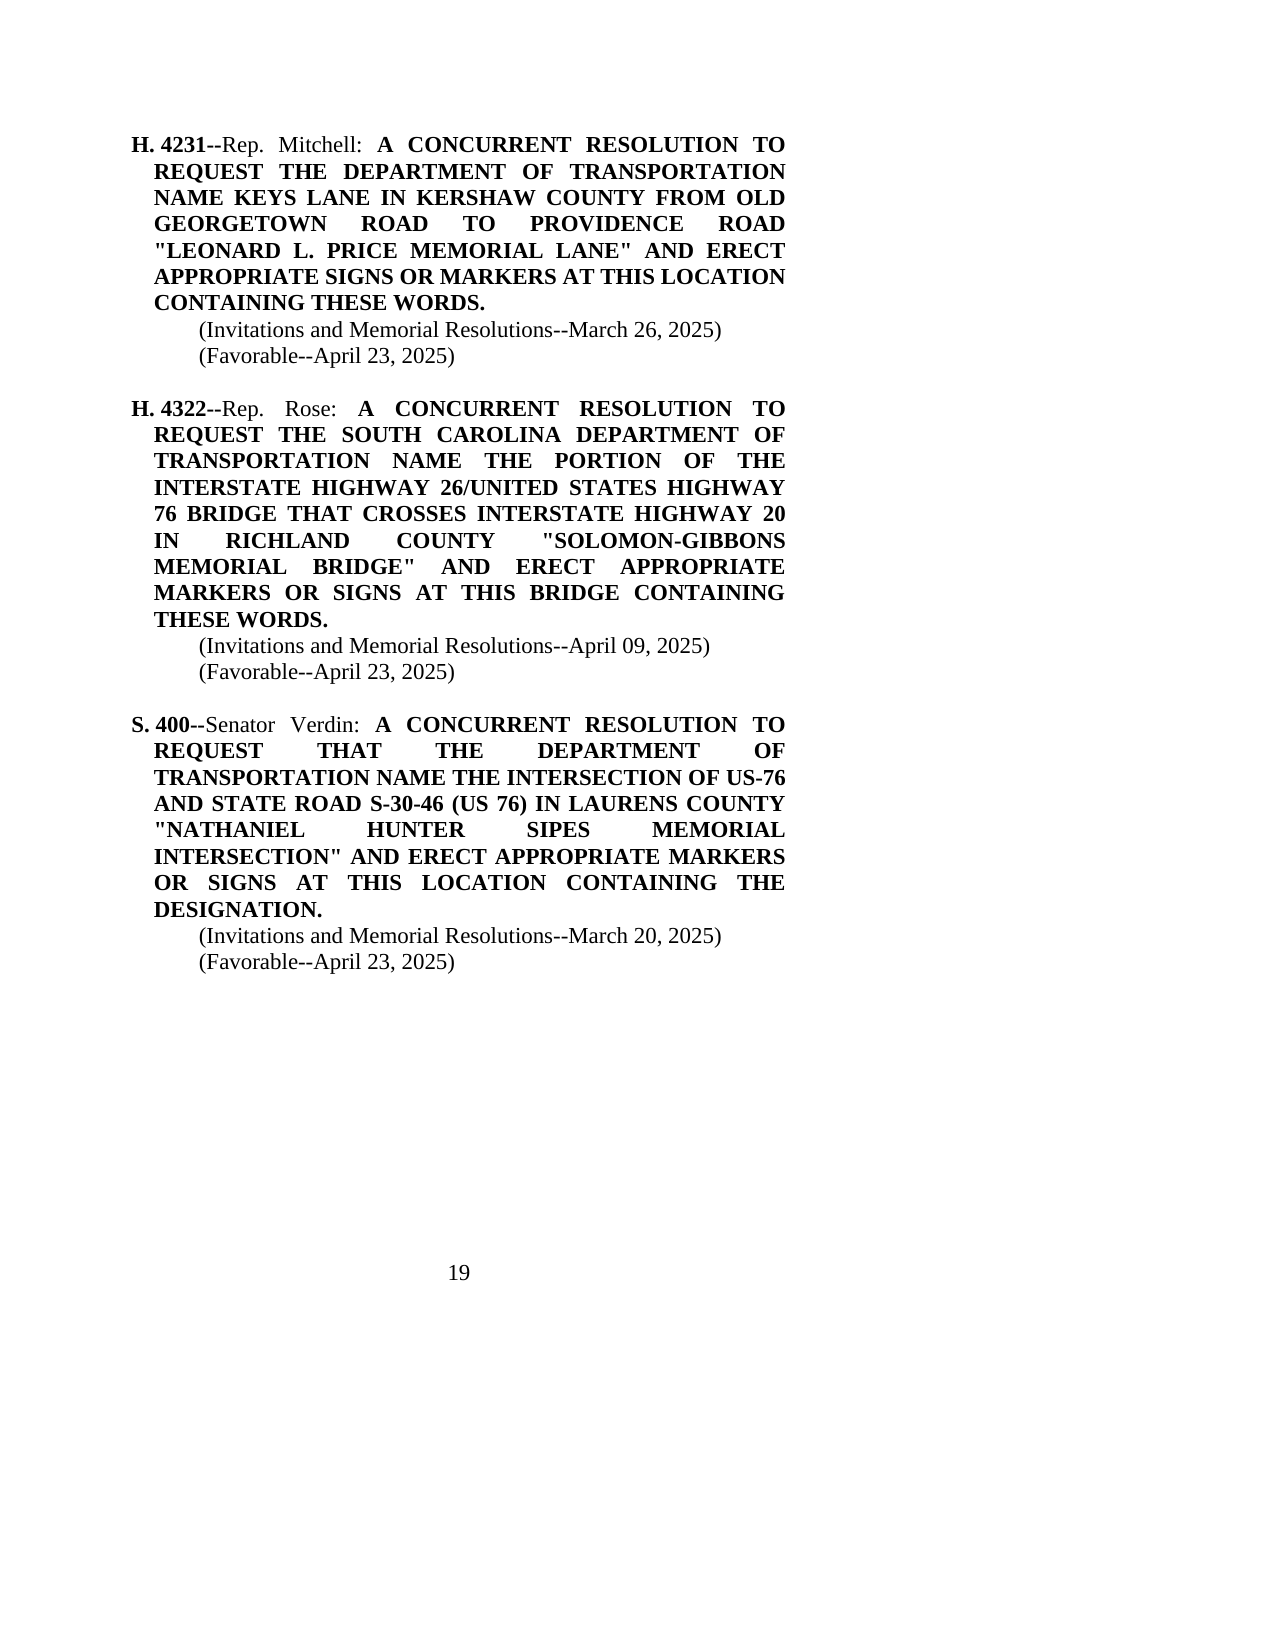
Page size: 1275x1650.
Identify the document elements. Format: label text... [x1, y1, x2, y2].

text (Favorable--April 23, 2025) [199, 658, 786, 685]
text S. 400--Senator Verdin: A CONCURRENT RESOLUTION TO REQUEST THAT THE DEPARTMENT OF TRANSPORTATION NAME THE INTERSECTION OF US-76 AND STATE ROAD S-30-46 (US 76) IN LAURENS COUNTY "NATHANIEL HUNTER SIPES MEMORIAL INTERSECTION" AND ERECT APPROPRIATE MARKERS OR SIGNS AT THIS LOCATION CONTAINING THE DESIGNATION. [131, 711, 786, 922]
text (Invitations and Memorial Resolutions--April 09, 2025) [199, 632, 786, 658]
text (Invitations and Memorial Resolutions--March 20, 2025) [199, 922, 786, 948]
text H. 4231--Rep. Mitchell: A CONCURRENT RESOLUTION TO REQUEST THE DEPARTMENT OF TRANSPORTATION NAME KEYS LANE IN KERSHAW COUNTY FROM OLD GEORGETOWN ROAD TO PROVIDENCE ROAD "LEONARD L. PRICE MEMORIAL LANE" AND ERECT APPROPRIATE SIGNS OR MARKERS AT THIS LOCATION CONTAINING THESE WORDS. [131, 131, 786, 316]
text (Favorable--April 23, 2025) [199, 342, 786, 368]
text (Favorable--April 23, 2025) [199, 948, 786, 975]
text H. 4322--Rep. Rose: A CONCURRENT RESOLUTION TO REQUEST THE SOUTH CAROLINA DEPARTMENT OF TRANSPORTATION NAME THE PORTION OF THE INTERSTATE HIGHWAY 26/UNITED STATES HIGHWAY 76 BRIDGE THAT CROSSES INTERSTATE HIGHWAY 20 IN RICHLAND COUNTY "SOLOMON-GIBBONS MEMORIAL BRIDGE" AND ERECT APPROPRIATE MARKERS OR SIGNS AT THIS BRIDGE CONTAINING THESE WORDS. [131, 395, 786, 632]
text (Invitations and Memorial Resolutions--March 26, 2025) [199, 316, 786, 342]
